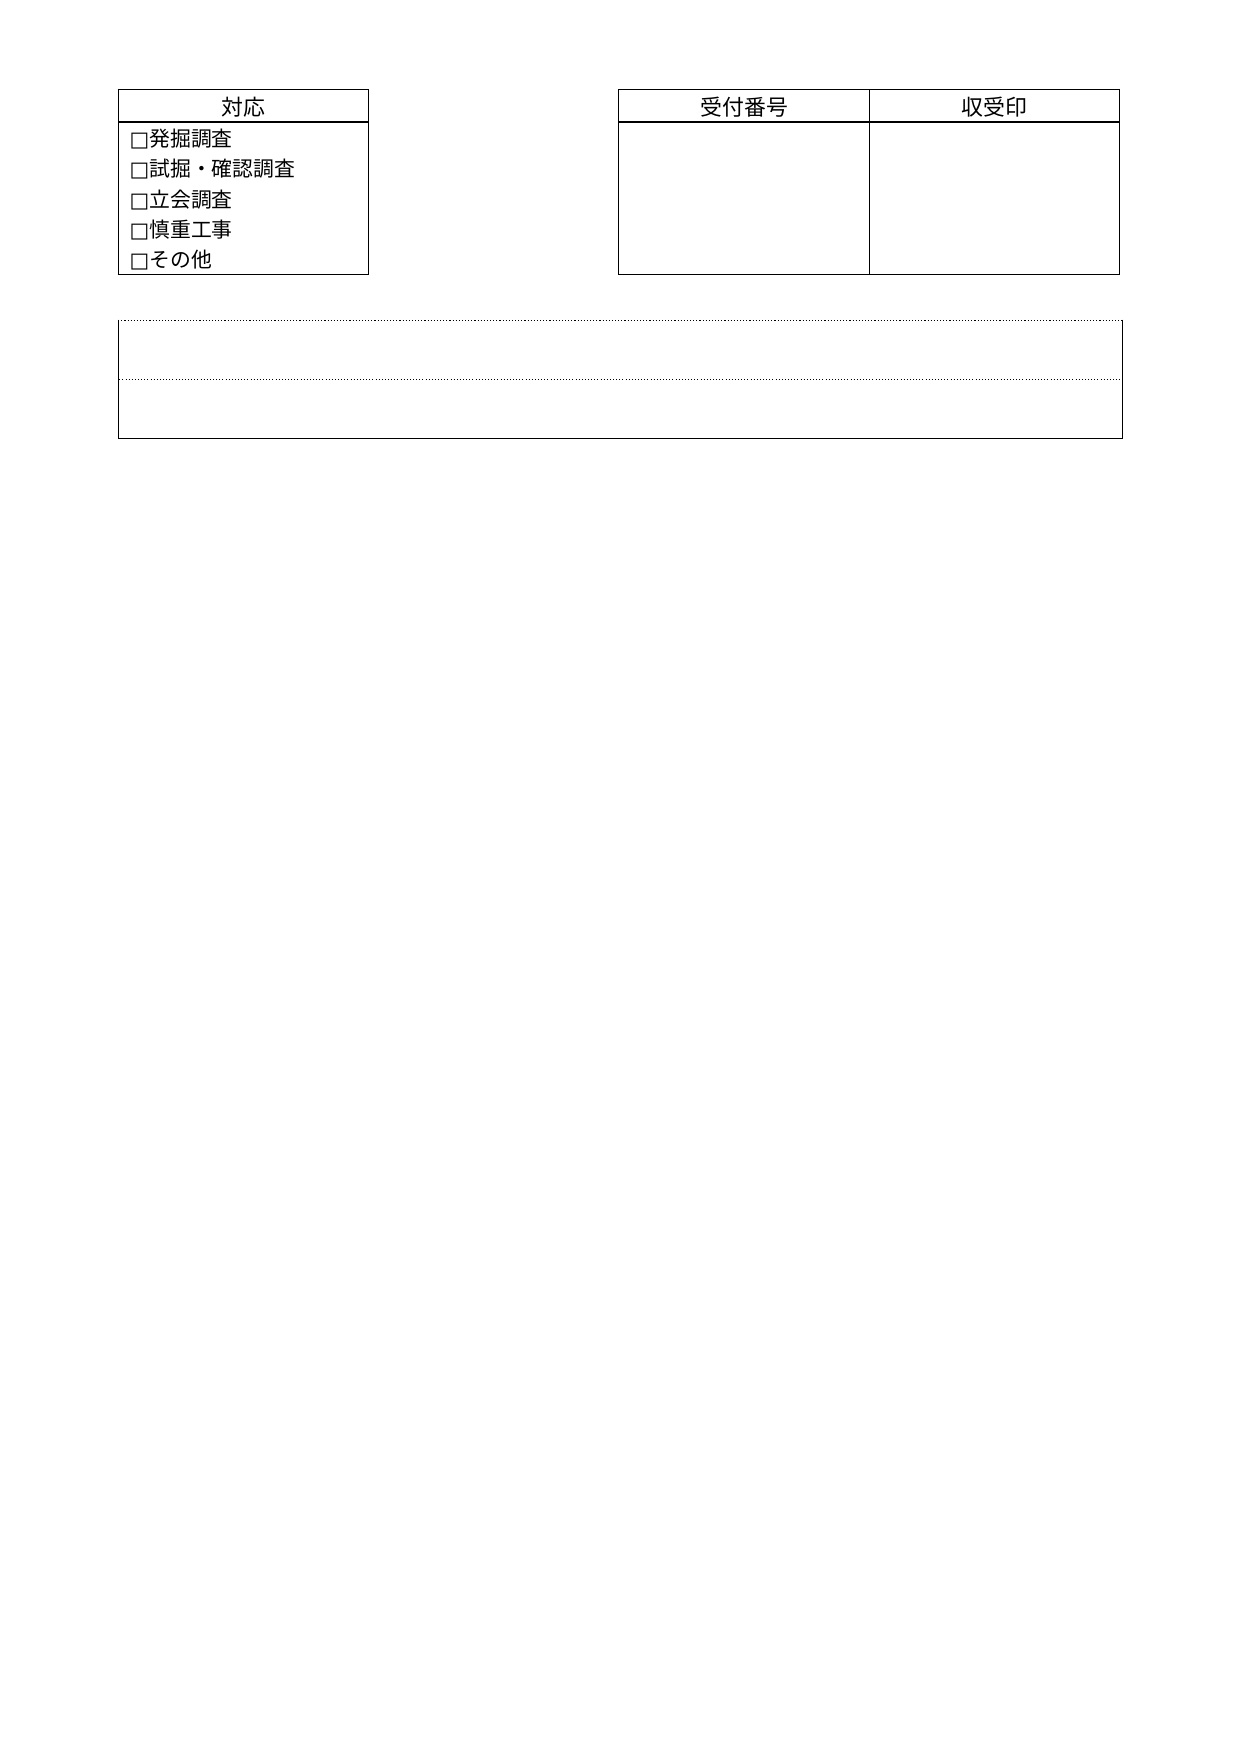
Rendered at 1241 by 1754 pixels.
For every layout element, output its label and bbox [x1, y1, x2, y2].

table_cell [119, 320, 1122, 379]
table_cell [119, 379, 1122, 438]
